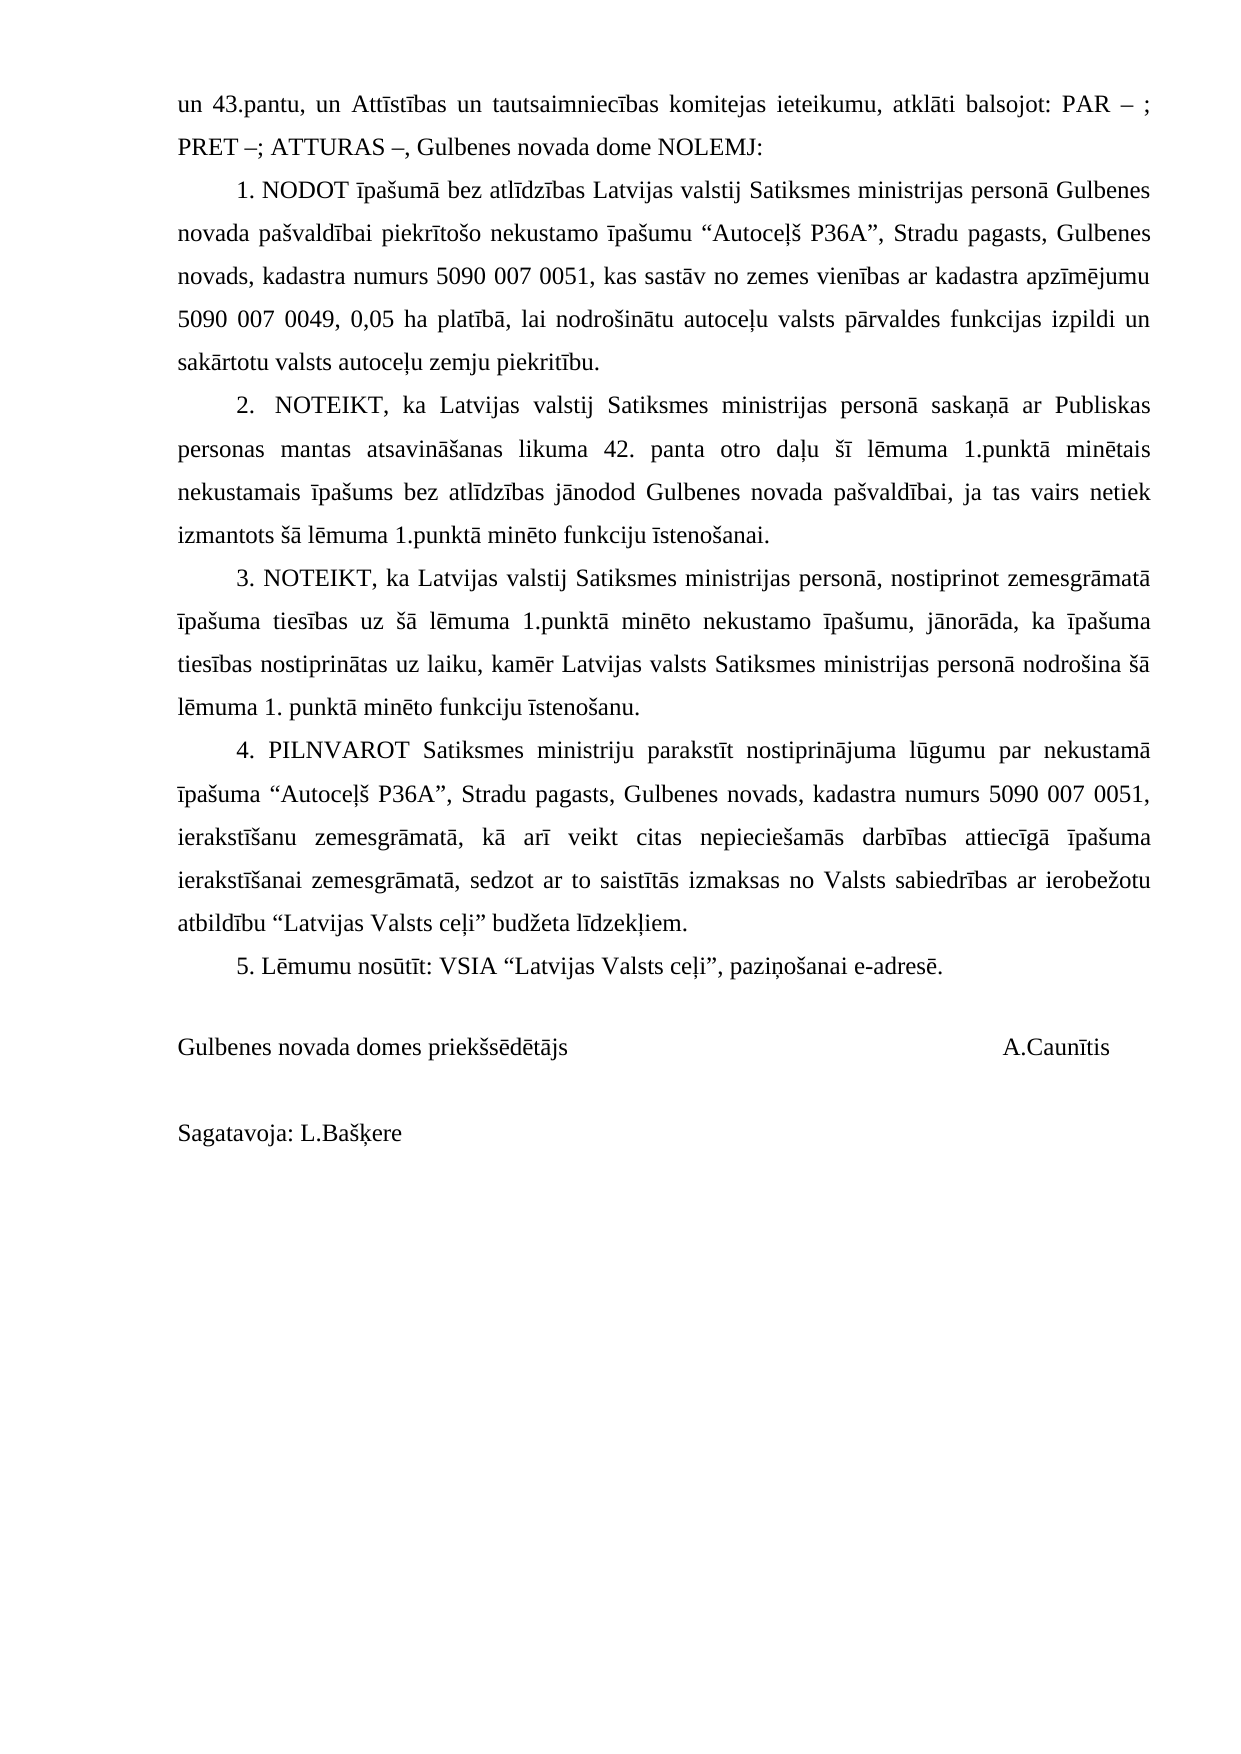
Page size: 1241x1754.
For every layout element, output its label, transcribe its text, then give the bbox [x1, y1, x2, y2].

text Gulbenes novada domes priekšsēdētājs A.Caunītis [177, 1032, 1152, 1061]
text Sagatavoja: L.Bašķere [177, 1118, 1152, 1147]
text 4. PILNVAROT Satiksmes ministriju parakstīt nostiprinājuma lūgumu par nekustamā īpašuma “Autoceļš P36A”, Stradu pagasts, Gulbenes novads, kadastra numurs 5090 007 0051, ierakstīšanu zemesgrāmatā, kā arī veikt citas nepieciešamās darbības attiecīgā īpašuma ierakstīšanai zemesgrāmatā, sedzot ar to saistītās izmaksas no Valsts sabiedrības ar ierobežotu atbildību “Latvijas Valsts ceļi” budžeta līdzekļiem. [177, 736, 1152, 937]
list NODOT īpašumā bez atlīdzības Latvijas valstij Satiksmes ministrijas personā Gulbenes novada pašvaldībai piekrītošo nekustamo īpašumu “Autoceļš P36A”, Stradu pagasts, Gulbenes novads, kadastra numurs 5090 007 0051, kas sastāv no zemes vienības ar kadastra apzīmējumu 5090 007 0049, 0,05 ha platībā, lai nodrošinātu autoceļu valsts pārvaldes funkcijas izpildi un sakārtotu valsts autoceļu zemju piekritību. [177, 175, 1152, 376]
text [177, 89, 1152, 161]
text 5. Lēmumu nosūtīt: VSIA “Latvijas Valsts ceļi”, paziņošanai e-adresē. [177, 951, 1152, 980]
text 3. NOTEIKT, ka Latvijas valstij Satiksmes ministrijas personā, nostiprinot zemesgrāmatā īpašuma tiesības uz šā lēmuma 1.punktā minēto nekustamo īpašumu, jānorāda, ka īpašuma tiesības nostiprinātas uz laiku, kamēr Latvijas valsts Satiksmes ministrijas personā nodrošina šā lēmuma 1. punktā minēto funkciju īstenošanu. [177, 563, 1152, 721]
list NOTEIKT, ka Latvijas valstij Satiksmes ministrijas personā saskaņā ar Publiskas personas mantas atsavināšanas likuma 42. panta otro daļu šī lēmuma 1.punktā minētais nekustamais īpašums bez atlīdzības jānodod Gulbenes novada pašvaldībai, ja tas vairs netiek izmantots šā lēmuma 1.punktā minēto funkciju īstenošanai. [177, 391, 1152, 549]
